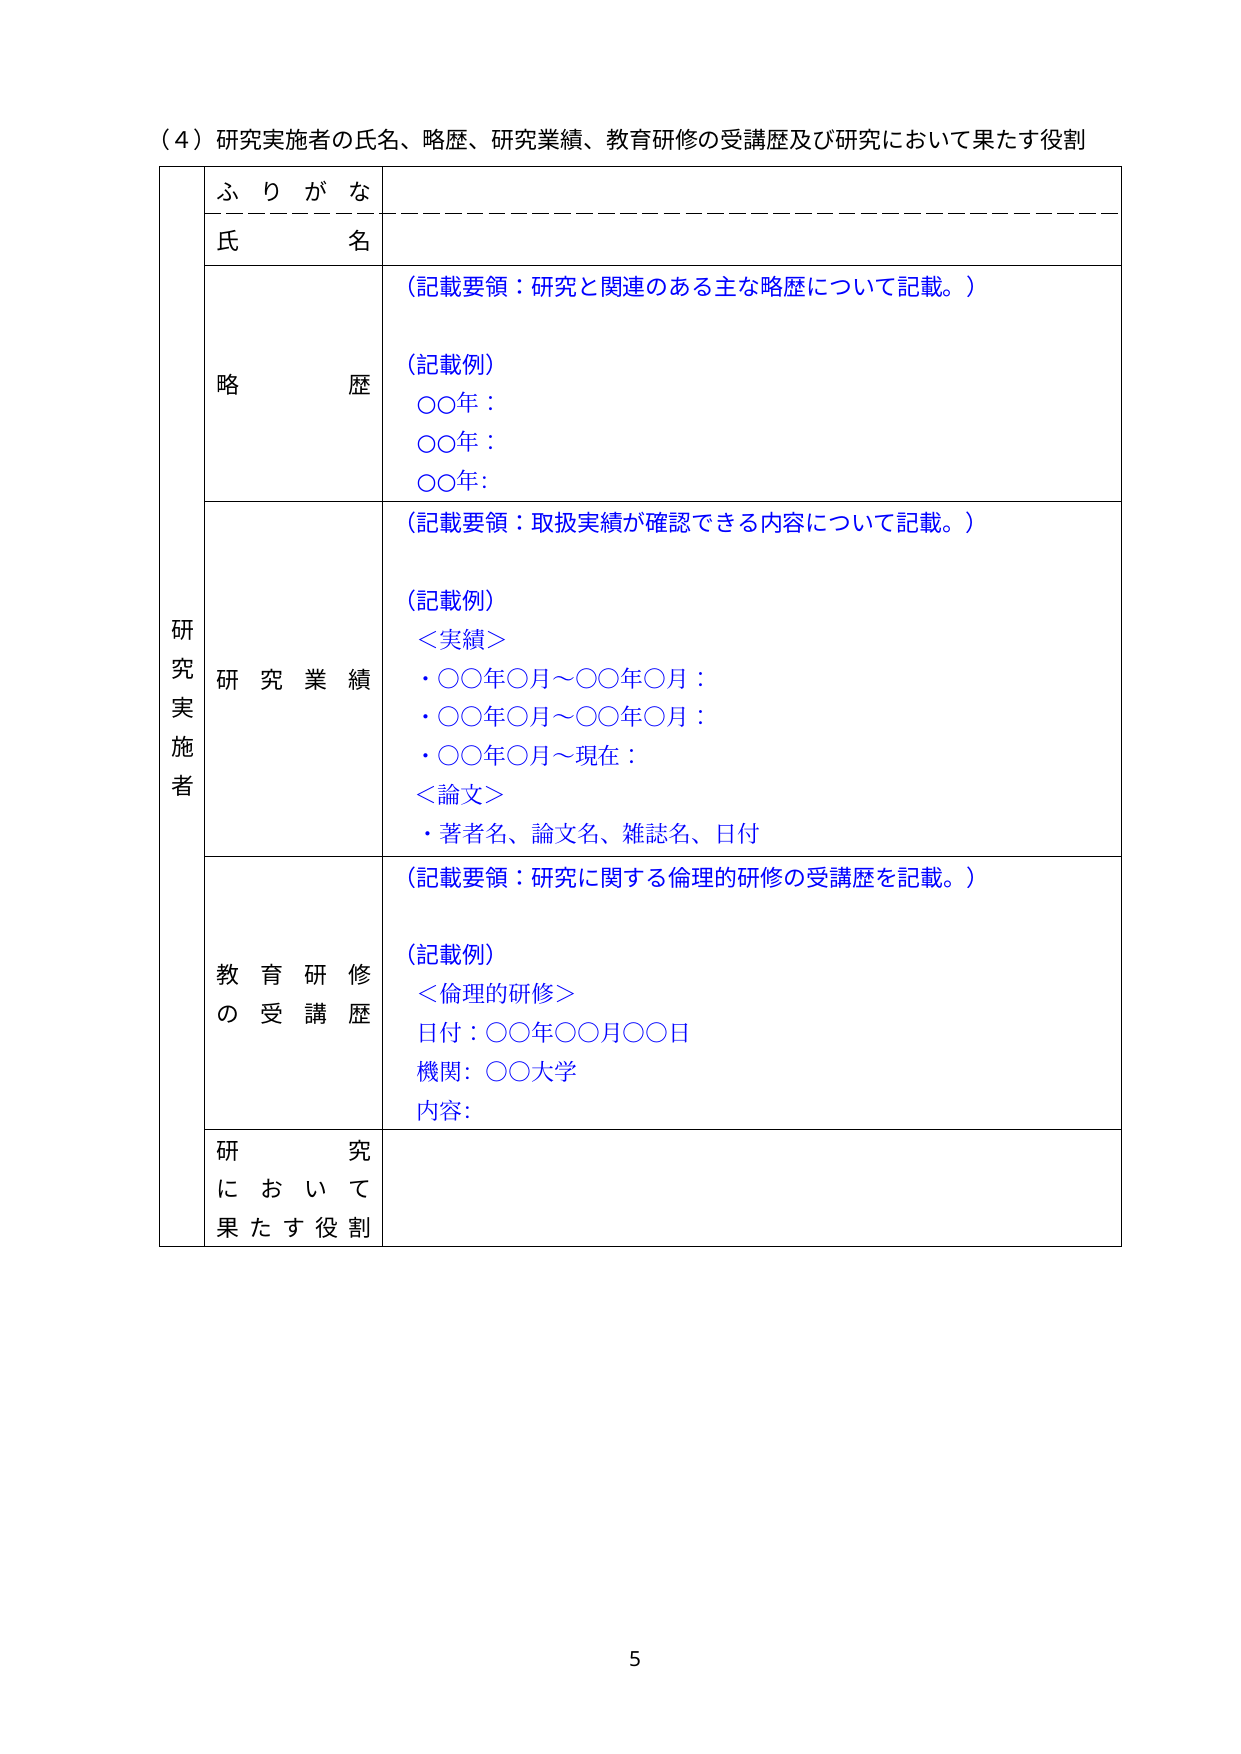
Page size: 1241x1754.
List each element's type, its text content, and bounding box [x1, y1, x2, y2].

table_cell （記載要領：研究に関する倫理的研修の受講歴を記載。） （記載例） ＜倫理的研修＞ 日付：○○年○○月○○日 機関：○○大学 内容： [383, 857, 1121, 1129]
table_cell [383, 1130, 1121, 1246]
table_cell [383, 213, 1121, 265]
table_cell 氏名 [205, 213, 382, 265]
table_cell 略歴 [205, 266, 382, 501]
table_cell 研究業績 [205, 502, 382, 856]
table_cell （記載要領：取扱実績が確認できる内容について記載。） （記載例） ＜実績＞ ・○○年○月～○○年○月： ・○○年○月～○○年○月： ・○○年○月～現在： ＜論文＞ ・著者名、論文名、雑誌名、日付 [383, 502, 1121, 856]
table_cell （記載要領：研究と関連のある主な略歴について記載。） （記載例） ○○年： ○○年： ○○年： [383, 266, 1121, 501]
table_cell 研究 において 果たす役割 [205, 1130, 382, 1246]
text （４）研究実施者の氏名、略歴、研究業績、教育研修の受講歴及び研究において果たす役割 [148, 119, 1122, 158]
table_header ふりがな [205, 167, 382, 213]
table_cell 教育研修 の受講歴 [205, 857, 382, 1129]
table_header 研究 実施者 [160, 167, 204, 1246]
table_header [383, 167, 1121, 213]
